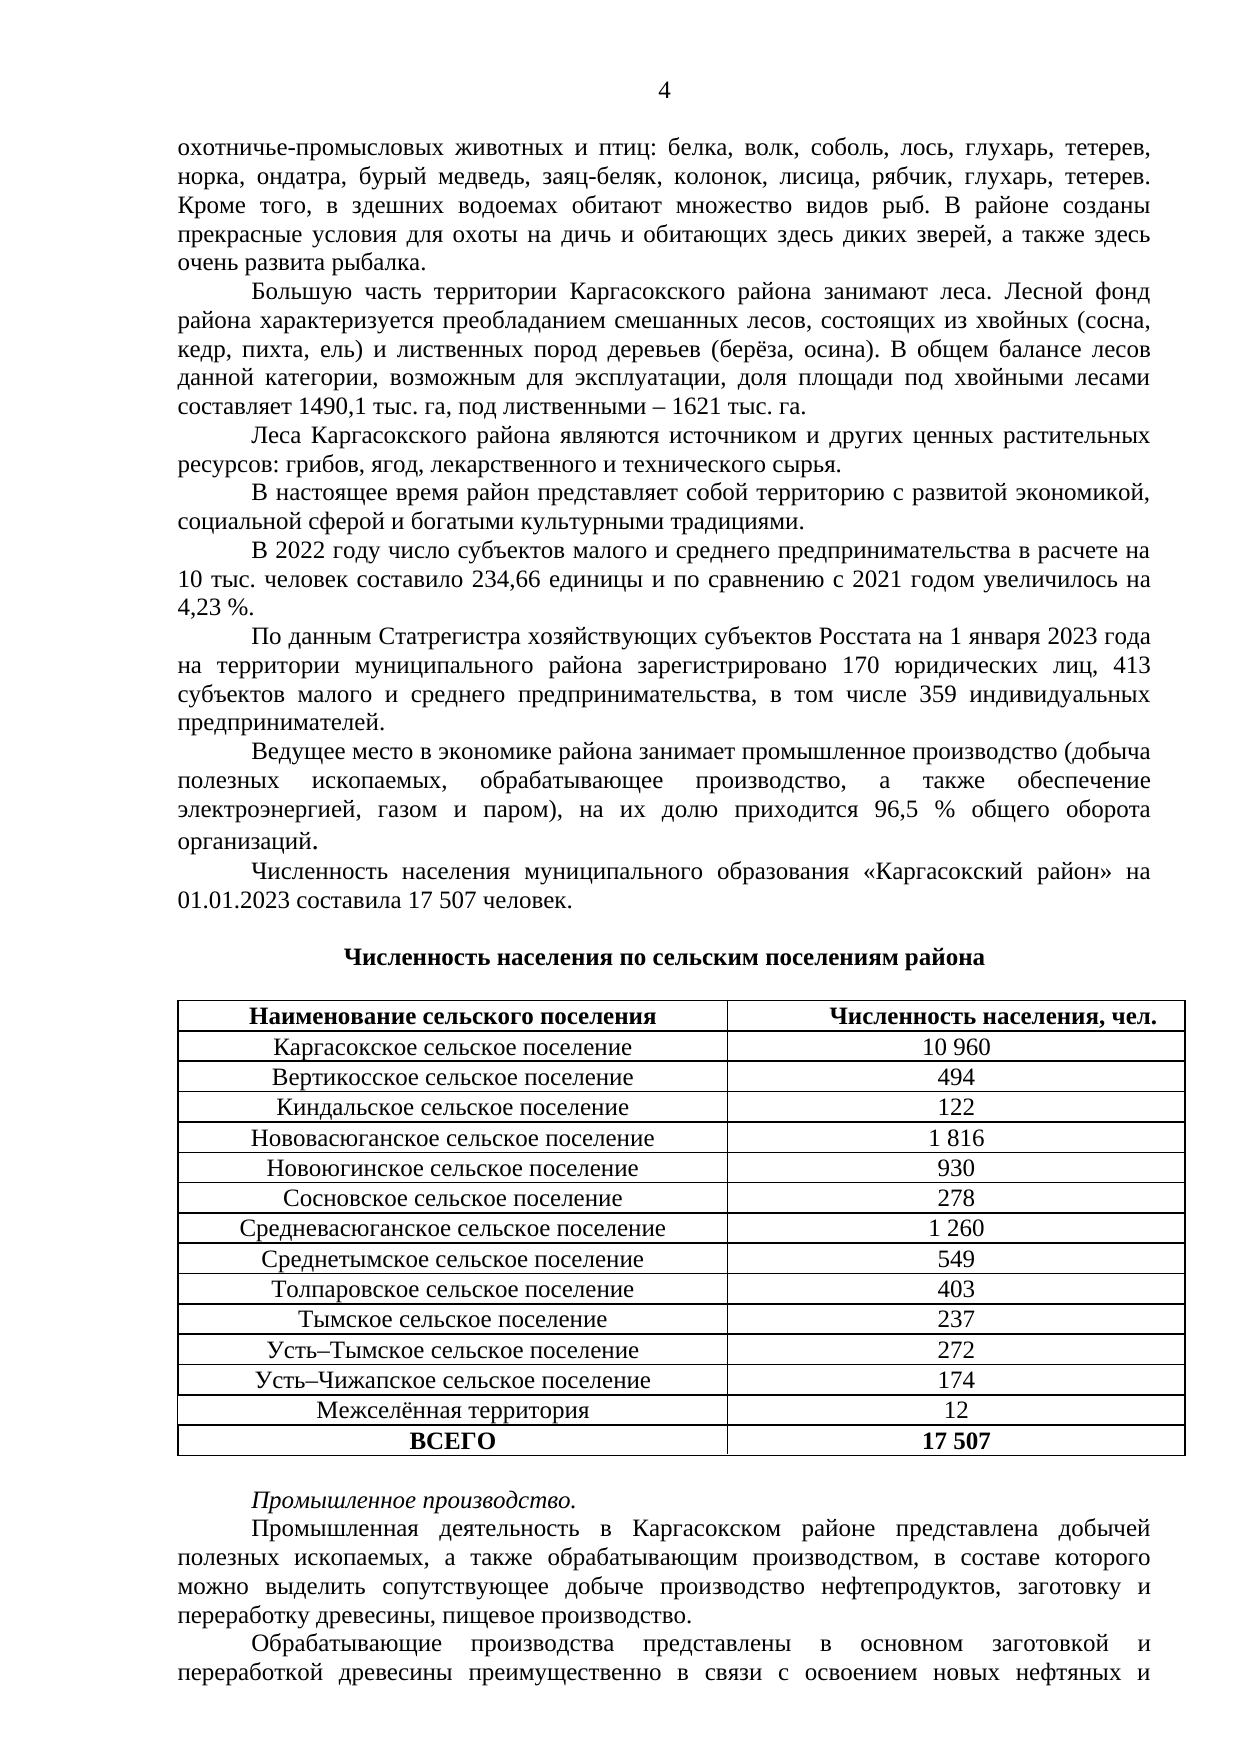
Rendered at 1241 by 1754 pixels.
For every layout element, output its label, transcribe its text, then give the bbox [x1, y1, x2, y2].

table_cell 12 [728, 1396, 1184, 1424]
table_cell Усть–Чижапское сельское поселение [179, 1365, 727, 1394]
table_cell 930 [728, 1153, 1184, 1182]
table_cell 403 [728, 1274, 1184, 1303]
table_cell 494 [728, 1062, 1184, 1091]
text Промышленная деятельность в Каргасокском районе представлена добычей полезных ископаемых, а также обрабатывающим производством, в составе которого можно выделить сопутствующее добыче производство нефтепродуктов, заготовку и переработку древесины, пищевое производство. [177, 1513, 1152, 1628]
table_cell Толпаровское сельское поселение [179, 1274, 727, 1303]
table_cell 174 [728, 1365, 1184, 1394]
table_cell ВСЕГО [179, 1426, 727, 1454]
table_cell Межселённая территория [178, 1396, 727, 1424]
text В 2022 году число субъектов малого и среднего предпринимательства в расчете на 10 тыс. человек составило 234,66 единицы и по сравнению с 2021 годом увеличилось на 4,23 %. [177, 535, 1152, 621]
table_cell Тымское сельское поселение [179, 1305, 727, 1333]
text Большую часть территории Каргасокского района занимают леса. Лесной фонд района характеризуется преобладанием смешанных лесов, состоящих из хвойных (сосна, кедр, пихта, ель) и лиственных пород деревьев (берёза, осина). В общем балансе лесов данной категории, возможным для эксплуатации, доля площади под хвойными лесами составляет 1490,1 тыс. га, под лиственными – 1621 тыс. га. [177, 276, 1152, 420]
text Численность населения муниципального образования «Каргасокский район» на 01.01.2023 составила 17 507 человек. [177, 856, 1152, 913]
table_header Наименование сельского поселения [179, 1001, 727, 1030]
text Ведущее место в экономике района занимает промышленное производство (добыча полезных ископаемых, обрабатывающее производство, а также обеспечение электроэнергией, газом и паром), на их долю приходится 96,5 % общего оборота организаций. [177, 736, 1152, 856]
text Промышленное производство. [177, 1485, 1152, 1513]
table_cell 17 507 [728, 1426, 1184, 1454]
table_header Численность населения, чел. [728, 1001, 1184, 1030]
table_cell 549 [728, 1244, 1184, 1273]
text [177, 132, 1152, 276]
table_cell Среднетымское сельское поселение [179, 1244, 727, 1273]
table_cell 122 [728, 1092, 1184, 1121]
table_cell Новоюгинское сельское поселение [179, 1153, 727, 1182]
table_cell Усть–Тымское сельское поселение [179, 1335, 727, 1363]
table_cell 237 [728, 1305, 1184, 1333]
table_cell 1 816 [728, 1123, 1184, 1151]
table_cell Средневасюганское сельское поселение [179, 1214, 727, 1242]
table_cell 1 260 [728, 1214, 1184, 1242]
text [177, 1628, 1152, 1686]
text По данным Статрегистра хозяйствующих субъектов Росстата на 1 января 2023 года на территории муниципального района зарегистрировано 170 юридических лиц, 413 субъектов малого и среднего предпринимательства, в том числе 359 индивидуальных предпринимателей. [177, 621, 1152, 736]
table_cell 278 [728, 1183, 1184, 1212]
table_cell Сосновское сельское поселение [179, 1183, 727, 1212]
table_cell Вертикосское сельское поселение [179, 1062, 727, 1091]
table_cell 10 960 [728, 1032, 1184, 1060]
table_cell Киндальское сельское поселение [179, 1092, 727, 1121]
table_cell Каргасокское сельское поселение [179, 1032, 727, 1060]
table_cell 272 [728, 1335, 1184, 1363]
text Численность населения по сельским поселениям района [177, 942, 1152, 971]
text Леса Каргасокского района являются источником и других ценных растительных ресурсов: грибов, ягод, лекарственного и технического сырья. [177, 420, 1152, 477]
text В настоящее время район представляет собой территорию с развитой экономикой, социальной сферой и богатыми культурными традициями. [177, 477, 1152, 535]
table_cell Нововасюганское сельское поселение [179, 1123, 727, 1151]
